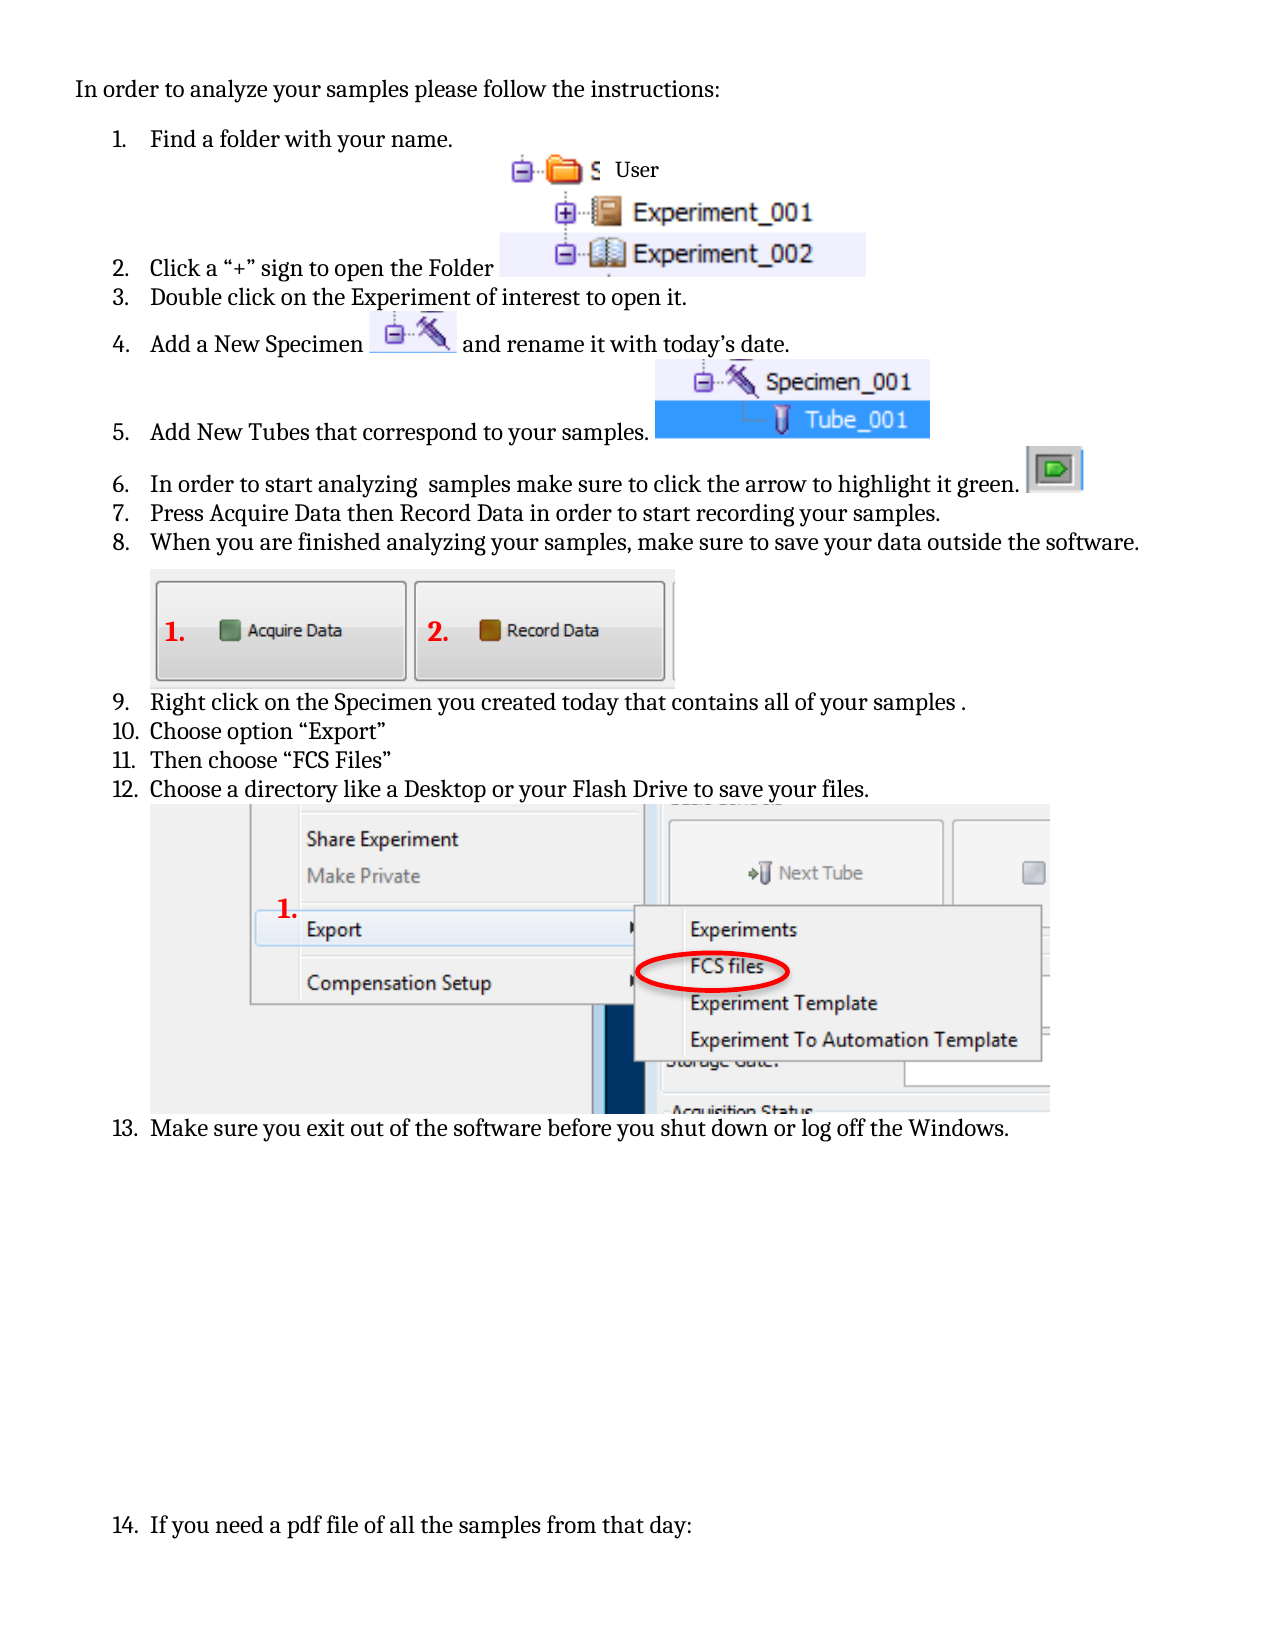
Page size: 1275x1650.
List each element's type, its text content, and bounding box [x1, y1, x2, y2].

list Choose a directory like a Desktop or your Flash Drive to save your files. [112, 774, 1200, 803]
text In order to analyze your samples please follow the instructions: [75, 75, 1200, 104]
list Find a folder with your name. [112, 124, 1200, 153]
list In order to start analyzing samples make sure to click the arrow to highlight it green. [112, 447, 1200, 499]
picture [1025, 446, 1084, 493]
list Choose option “Export” [112, 717, 1200, 746]
list Add New Tubes that correspond to your samples. [112, 359, 1200, 447]
picture [499, 153, 866, 277]
picture [369, 311, 457, 353]
list Then choose “FCS Files” [112, 746, 1200, 774]
picture [655, 359, 930, 441]
list Press Acquire Data then Record Data in order to start recording your samples. [112, 499, 1200, 528]
list When you are finished analyzing your samples, make sure to save your data outside the software. [112, 528, 1200, 557]
list Double click on the Experiment of interest to open it. [112, 282, 1200, 311]
list Add a New Specimen and rename it with today’s date. [112, 311, 1200, 359]
picture [150, 569, 675, 689]
picture [150, 804, 1050, 1114]
list If you need a pdf file of all the samples from that day: [112, 1511, 1200, 1539]
